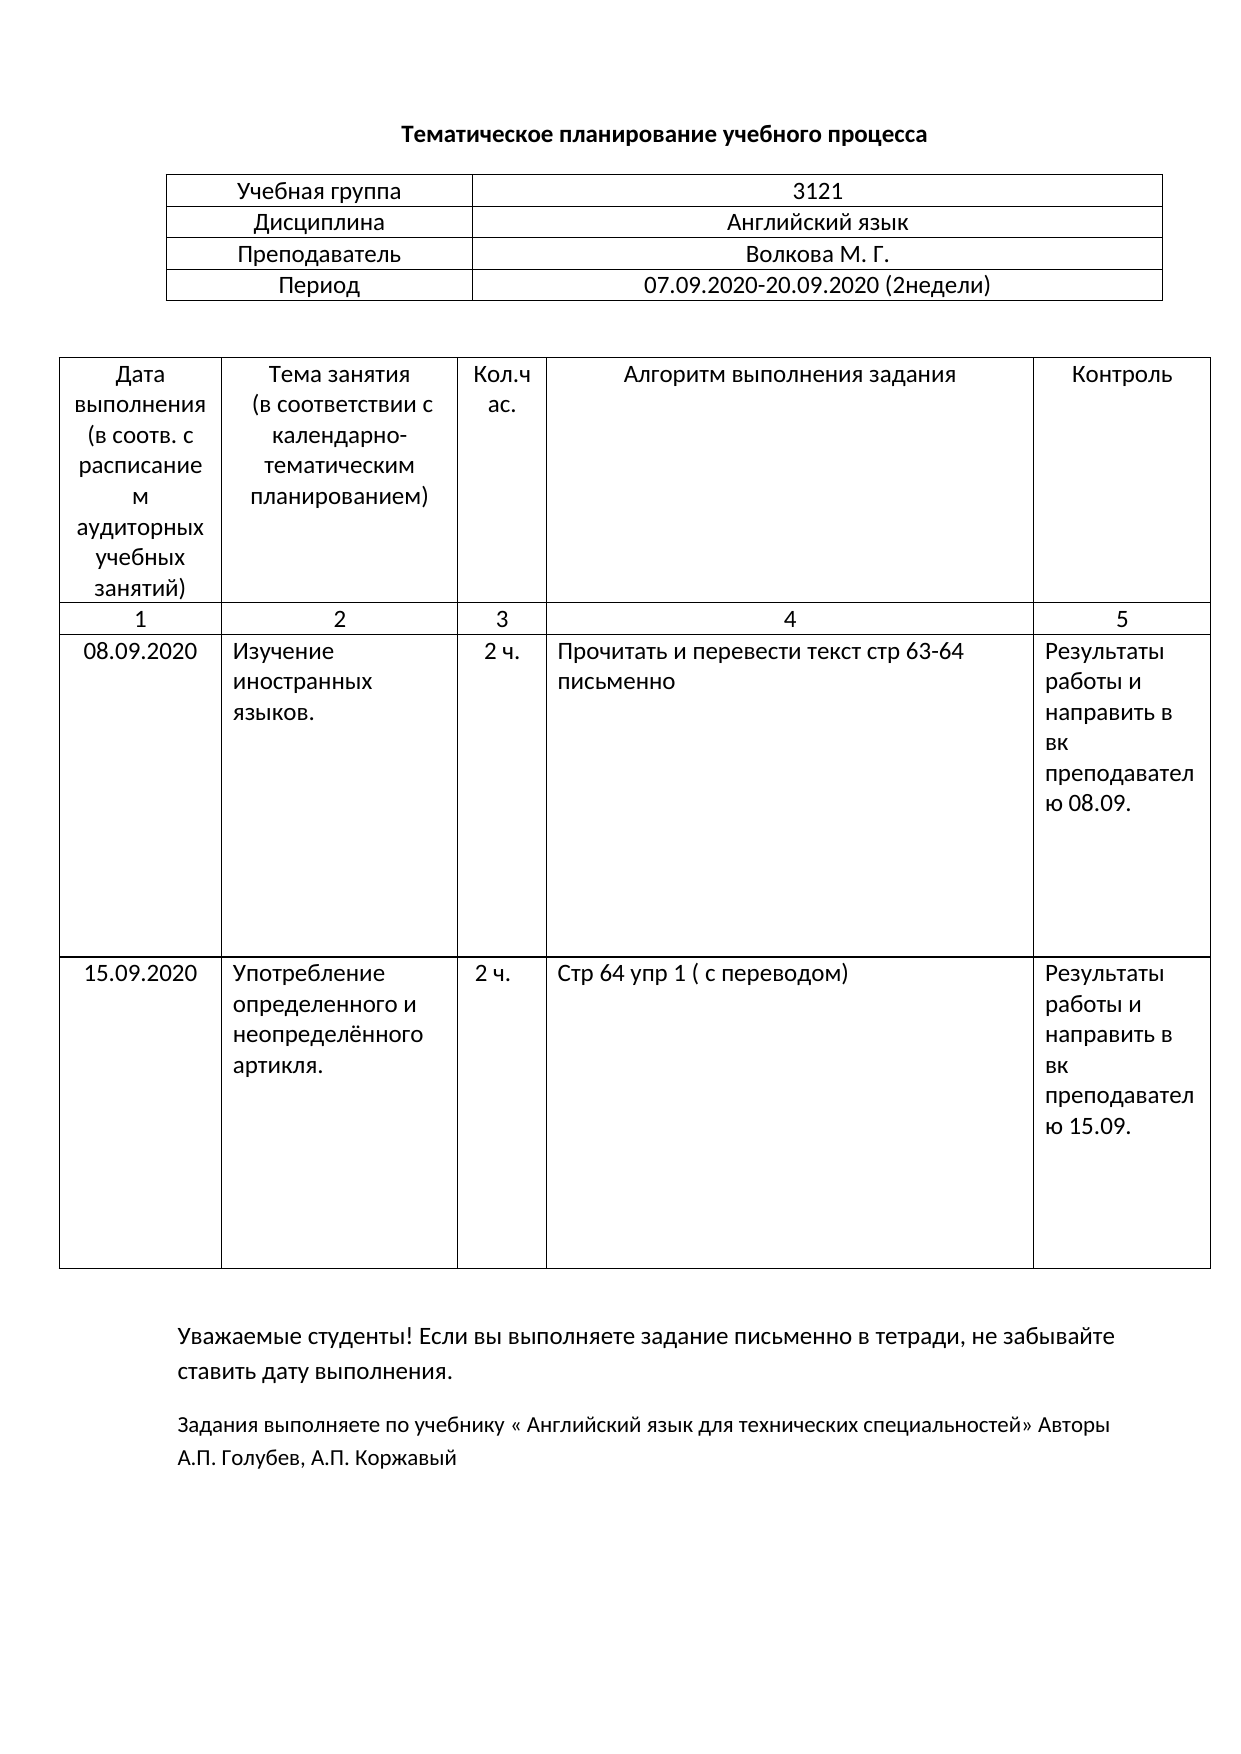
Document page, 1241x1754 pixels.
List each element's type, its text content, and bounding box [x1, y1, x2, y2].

table_cell Стр 64 упр 1 ( с переводом) [547, 958, 1033, 1267]
table_cell 2 [222, 603, 457, 634]
table_cell Волкова М. Г. [473, 238, 1162, 269]
table_cell 07.09.2020-20.09.2020 (2недели) [473, 270, 1162, 300]
table_header 3121 [473, 175, 1162, 206]
table_cell 3 [458, 603, 546, 634]
table_cell Изучение иностранных языков. [222, 635, 457, 956]
table_cell 1 [60, 603, 221, 634]
table_cell 08.09.2020 [60, 635, 221, 956]
table_cell Прочитать и перевести текст стр 63-64 письменно [547, 635, 1033, 956]
table_header Алгоритм выполнения задания [547, 358, 1033, 602]
text Уважаемые студенты! Если вы выполняете задание письменно в тетради, не забывайте ставить дату выполнения. [177, 1320, 1152, 1385]
table_cell Период [167, 270, 472, 300]
text Тематическое планирование учебного процесса [177, 118, 1152, 149]
table_cell Употребление определенного и неопределённого артикля. [222, 958, 457, 1267]
table_header Контроль [1034, 358, 1210, 602]
table_cell 2 ч. [458, 635, 546, 956]
table_cell Результаты работы и направить в вк преподавателю 15.09. [1034, 958, 1210, 1267]
text Задания выполняете по учебнику « Английский язык для технических специальностей» Авторы А.П. Голубев, А.П. Коржавый [177, 1411, 1152, 1471]
table_cell 2 ч. [458, 958, 546, 1267]
table_header Дата выполнения (в соотв. с расписанием аудиторных учебных занятий) [60, 358, 221, 602]
table_cell 15.09.2020 [60, 958, 221, 1267]
table_header Кол.час. [458, 358, 546, 602]
table_cell Преподаватель [167, 238, 472, 269]
table_header Учебная группа [167, 175, 472, 206]
table_cell Результаты работы и направить в вк преподавателю 08.09. [1034, 635, 1210, 956]
table_cell 5 [1034, 603, 1210, 634]
table_cell 4 [547, 603, 1033, 634]
table_cell Английский язык [473, 207, 1162, 237]
table_cell Дисциплина [167, 207, 472, 237]
table_header Тема занятия (в соответствии с календарно-тематическим планированием) [222, 358, 457, 602]
